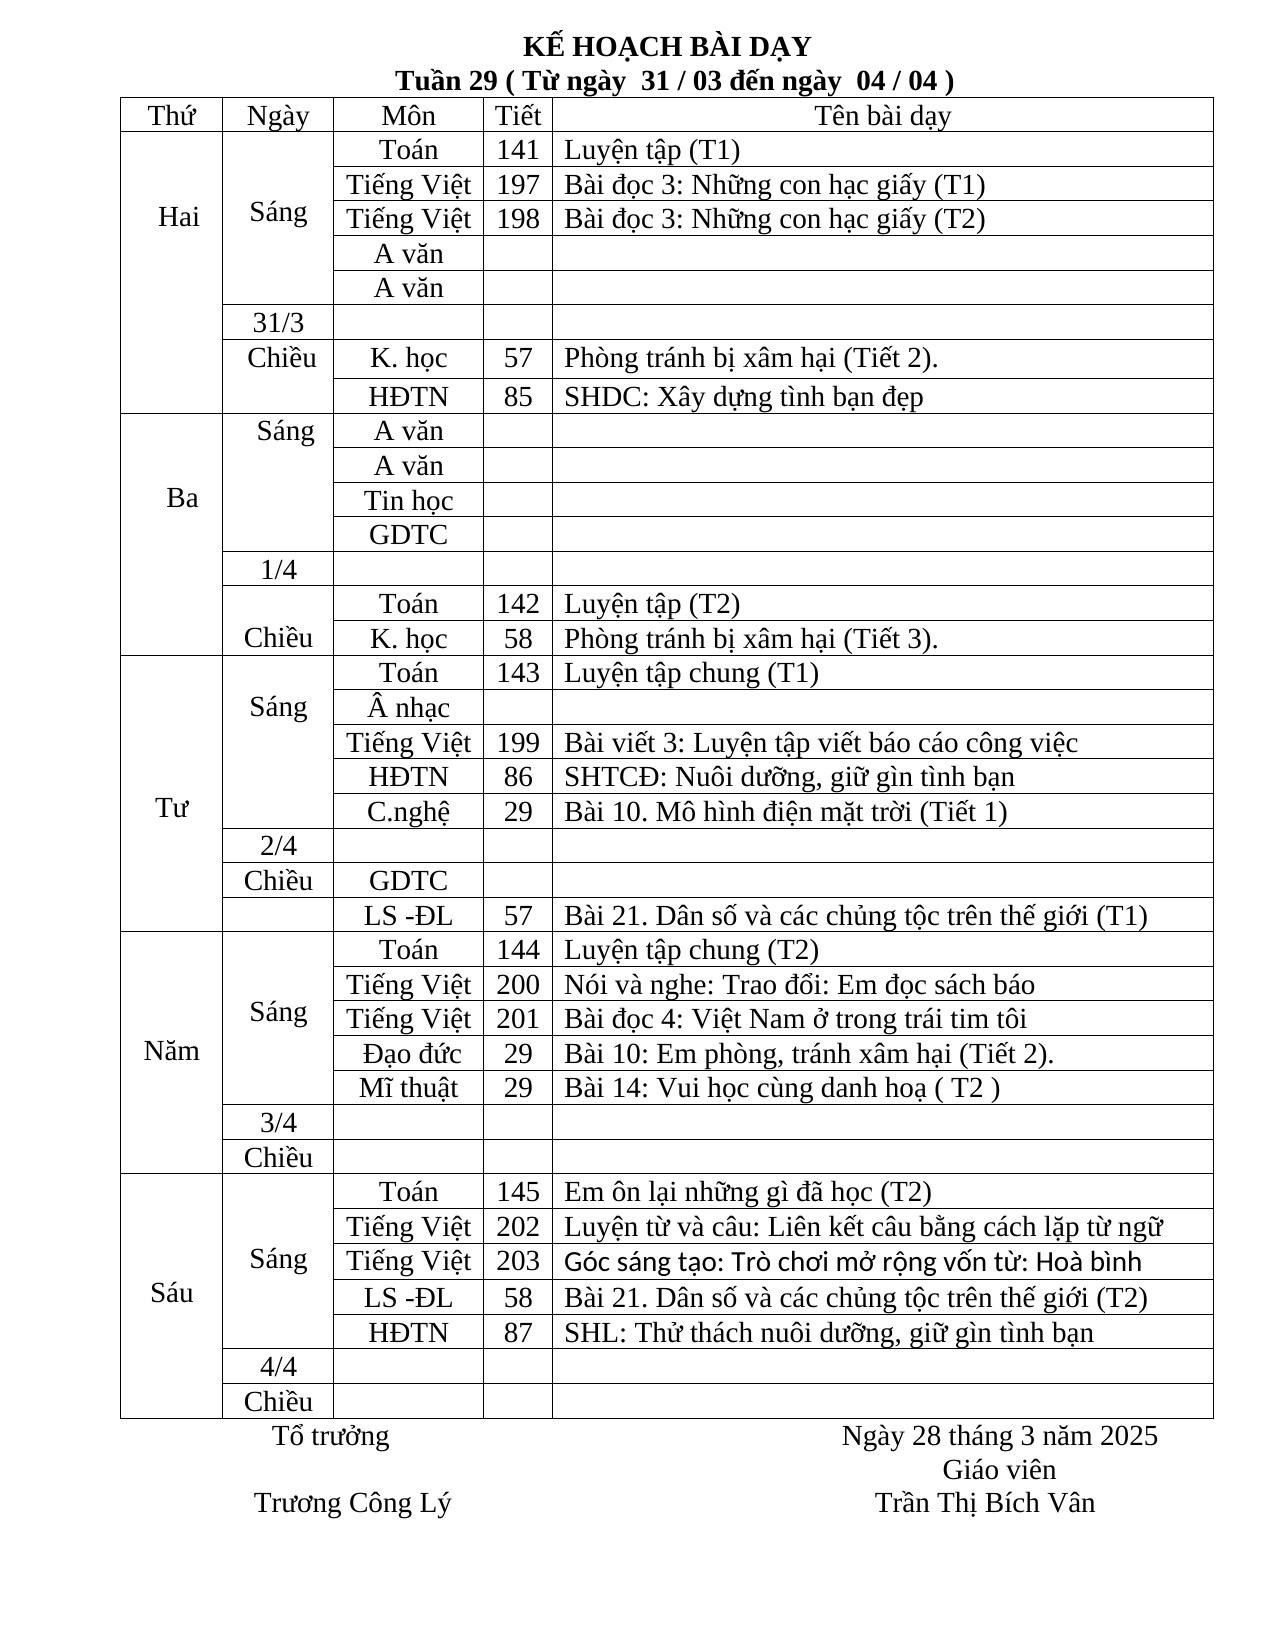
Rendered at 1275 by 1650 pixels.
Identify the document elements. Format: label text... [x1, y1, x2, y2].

table_cell Toán [334, 1174, 483, 1208]
table_cell 58 [484, 621, 552, 654]
table_cell Toán [334, 586, 483, 620]
table_cell 57 [484, 340, 552, 378]
table_cell Tiếng Việt [334, 1001, 483, 1035]
table_cell Sáng [223, 1174, 333, 1348]
table_cell GDTC [334, 863, 483, 897]
table_cell [553, 305, 1213, 339]
table_cell 87 [484, 1315, 552, 1348]
table_cell 143 [484, 656, 552, 689]
table_cell [484, 271, 552, 304]
table_cell Chiều [223, 863, 333, 897]
table_cell HĐTN [334, 379, 483, 412]
table_cell Tiếng Việt [334, 1209, 483, 1242]
table_cell Bài đọc 3: Những con hạc giấy (T2) [553, 201, 1213, 235]
table_cell [553, 1105, 1213, 1139]
table_cell [334, 1384, 483, 1417]
table_cell 31/3 [223, 305, 333, 339]
table_cell 58 [484, 1280, 552, 1314]
table_cell [484, 483, 552, 516]
table_cell Góc sáng tạo: Trò chơi mở rộng vốn từ: Hoà bình [553, 1244, 1213, 1279]
table_cell [484, 690, 552, 724]
table_cell Tiếng Việt [334, 1244, 483, 1279]
table_cell 29 [484, 1071, 552, 1104]
table_cell Phòng tránh bị xâm hại (Tiết 2). [553, 340, 1213, 378]
table_cell Bài viết 3: Luyện tập viết báo cáo công việc [553, 725, 1213, 758]
table_cell Chiều [223, 1384, 333, 1417]
table_cell SHTCĐ: Nuôi dưỡng, giữ gìn tình bạn [553, 759, 1213, 793]
table_cell [484, 448, 552, 482]
table_cell HĐTN [334, 1315, 483, 1348]
table_cell 145 [484, 1174, 552, 1208]
table_cell Toán [334, 932, 483, 966]
table_cell 141 [484, 132, 552, 166]
table_cell [484, 517, 552, 551]
table_cell 4/4 [223, 1349, 333, 1383]
table_cell Sáng [223, 132, 333, 304]
table_cell K. học [334, 621, 483, 654]
table_cell Bài 10: Em phòng, tránh xâm hại (Tiết 2). [553, 1036, 1213, 1069]
table_cell Chiều [223, 586, 333, 654]
text Tổ trưởng Ngày 28 tháng 3 năm 2025 [150, 1419, 1185, 1452]
table_cell Chiều [223, 1140, 333, 1173]
table_cell [484, 236, 552, 269]
table_cell 29 [484, 794, 552, 827]
table_cell [553, 414, 1213, 447]
table_cell Bài đọc 4: Việt Nam ở trong trái tim tôi [553, 1001, 1213, 1035]
table_cell [484, 305, 552, 339]
table_cell 57 [484, 898, 552, 931]
table_cell Mĩ thuật [334, 1071, 483, 1104]
table_header Tên bài dạy [553, 98, 1213, 131]
table_cell [553, 448, 1213, 482]
table_cell [484, 1349, 552, 1383]
table_cell Hai [121, 132, 222, 412]
table_header Thứ [121, 98, 222, 131]
table_cell 198 [484, 201, 552, 235]
table_cell A văn [334, 236, 483, 269]
text Tuần 29 ( Từ ngày 31 / 03 đến ngày 04 / 04 ) [150, 63, 1185, 97]
table_cell 2/4 [223, 829, 333, 862]
table_cell Bài đọc 3: Những con hạc giấy (T1) [553, 167, 1213, 200]
table_cell Luyện từ và câu: Liên kết câu bằng cách lặp từ ngữ [553, 1209, 1213, 1242]
table_cell Năm [121, 932, 222, 1173]
table_cell 201 [484, 1001, 552, 1035]
table_cell A văn [334, 448, 483, 482]
table_cell K. học [334, 340, 483, 378]
table_cell [553, 271, 1213, 304]
table_cell Sáng [223, 932, 333, 1104]
table_cell Luyện tập (T1) [553, 132, 1213, 166]
table_cell [484, 863, 552, 897]
table_cell Bài 21. Dân số và các chủng tộc trên thế giới (T2) [553, 1280, 1213, 1314]
table_cell Luyện tập chung (T1) [553, 656, 1213, 689]
table_cell SHDC: Xây dựng tình bạn đẹp [553, 379, 1213, 412]
table_cell 29 [484, 1036, 552, 1069]
table_header Môn [334, 98, 483, 131]
table_cell [484, 829, 552, 862]
table_cell Đạo đức [334, 1036, 483, 1069]
text KẾ HOẠCH BÀI DẠY [150, 29, 1185, 63]
table_cell Tư [121, 656, 222, 931]
table_cell LS -ĐL [334, 1280, 483, 1314]
table_cell [553, 552, 1213, 585]
table_cell Â nhạc [334, 690, 483, 724]
table_cell [334, 1349, 483, 1383]
table_cell Phòng tránh bị xâm hại (Tiết 3). [553, 621, 1213, 654]
table_cell Sáng [223, 414, 333, 551]
table_cell 203 [484, 1244, 552, 1279]
table_cell GDTC [334, 517, 483, 551]
table_cell A văn [334, 414, 483, 447]
table_cell [553, 236, 1213, 269]
table_cell 86 [484, 759, 552, 793]
table_cell 3/4 [223, 1105, 333, 1139]
table_cell [484, 1105, 552, 1139]
table_cell Bài 21. Dân số và các chủng tộc trên thế giới (T1) [553, 898, 1213, 931]
table_cell 144 [484, 932, 552, 966]
table_cell 200 [484, 967, 552, 1000]
text Giáo viên [150, 1452, 1185, 1486]
table_cell 85 [484, 379, 552, 412]
table_cell Luyện tập (T2) [553, 586, 1213, 620]
table_cell [553, 690, 1213, 724]
table_cell Em ôn lại những gì đã học (T2) [553, 1174, 1213, 1208]
table_cell Toán [334, 132, 483, 166]
text Trương Công Lý Trần Thị Bích Vân [150, 1486, 1185, 1519]
table_cell Luyện tập chung (T2) [553, 932, 1213, 966]
table_cell [223, 898, 333, 931]
table_cell 202 [484, 1209, 552, 1242]
table_cell [553, 829, 1213, 862]
table_cell LS -ĐL [334, 898, 483, 931]
table_cell [334, 829, 483, 862]
table_cell Chiều [223, 340, 333, 412]
table_cell Nói và nghe: Trao đổi: Em đọc sách báo [553, 967, 1213, 1000]
table_cell [553, 863, 1213, 897]
table_cell Tiếng Việt [334, 167, 483, 200]
table_cell Tiếng Việt [334, 725, 483, 758]
table_cell Sáu [121, 1174, 222, 1417]
table_cell 142 [484, 586, 552, 620]
table_cell [553, 517, 1213, 551]
table_cell Toán [334, 656, 483, 689]
table_cell [484, 1140, 552, 1173]
table_cell [334, 1105, 483, 1139]
table_header Tiết [484, 98, 552, 131]
table_cell [484, 1384, 552, 1417]
table_cell [334, 552, 483, 585]
table_cell 1/4 [223, 552, 333, 585]
table_cell Bài 14: Vui học cùng danh hoạ ( T2 ) [553, 1071, 1213, 1104]
table_cell Sáng [223, 656, 333, 827]
table_cell [553, 1384, 1213, 1417]
table_cell [334, 1140, 483, 1173]
table_cell SHL: Thử thách nuôi dưỡng, giữ gìn tình bạn [553, 1315, 1213, 1348]
table_cell [553, 483, 1213, 516]
table_cell C.nghệ [334, 794, 483, 827]
table_cell [484, 414, 552, 447]
table_cell [484, 552, 552, 585]
table_cell HĐTN [334, 759, 483, 793]
table_cell Tin học [334, 483, 483, 516]
table_cell A văn [334, 271, 483, 304]
table_cell Tiếng Việt [334, 967, 483, 1000]
table_cell Ba [121, 414, 222, 654]
table_cell Tiếng Việt [334, 201, 483, 235]
table_cell [553, 1140, 1213, 1173]
table_cell [553, 1349, 1213, 1383]
table_cell 197 [484, 167, 552, 200]
table_cell 199 [484, 725, 552, 758]
table_cell [334, 305, 483, 339]
table_cell Bài 10. Mô hình điện mặt trời (Tiết 1) [553, 794, 1213, 827]
table_header Ngày [223, 98, 333, 131]
